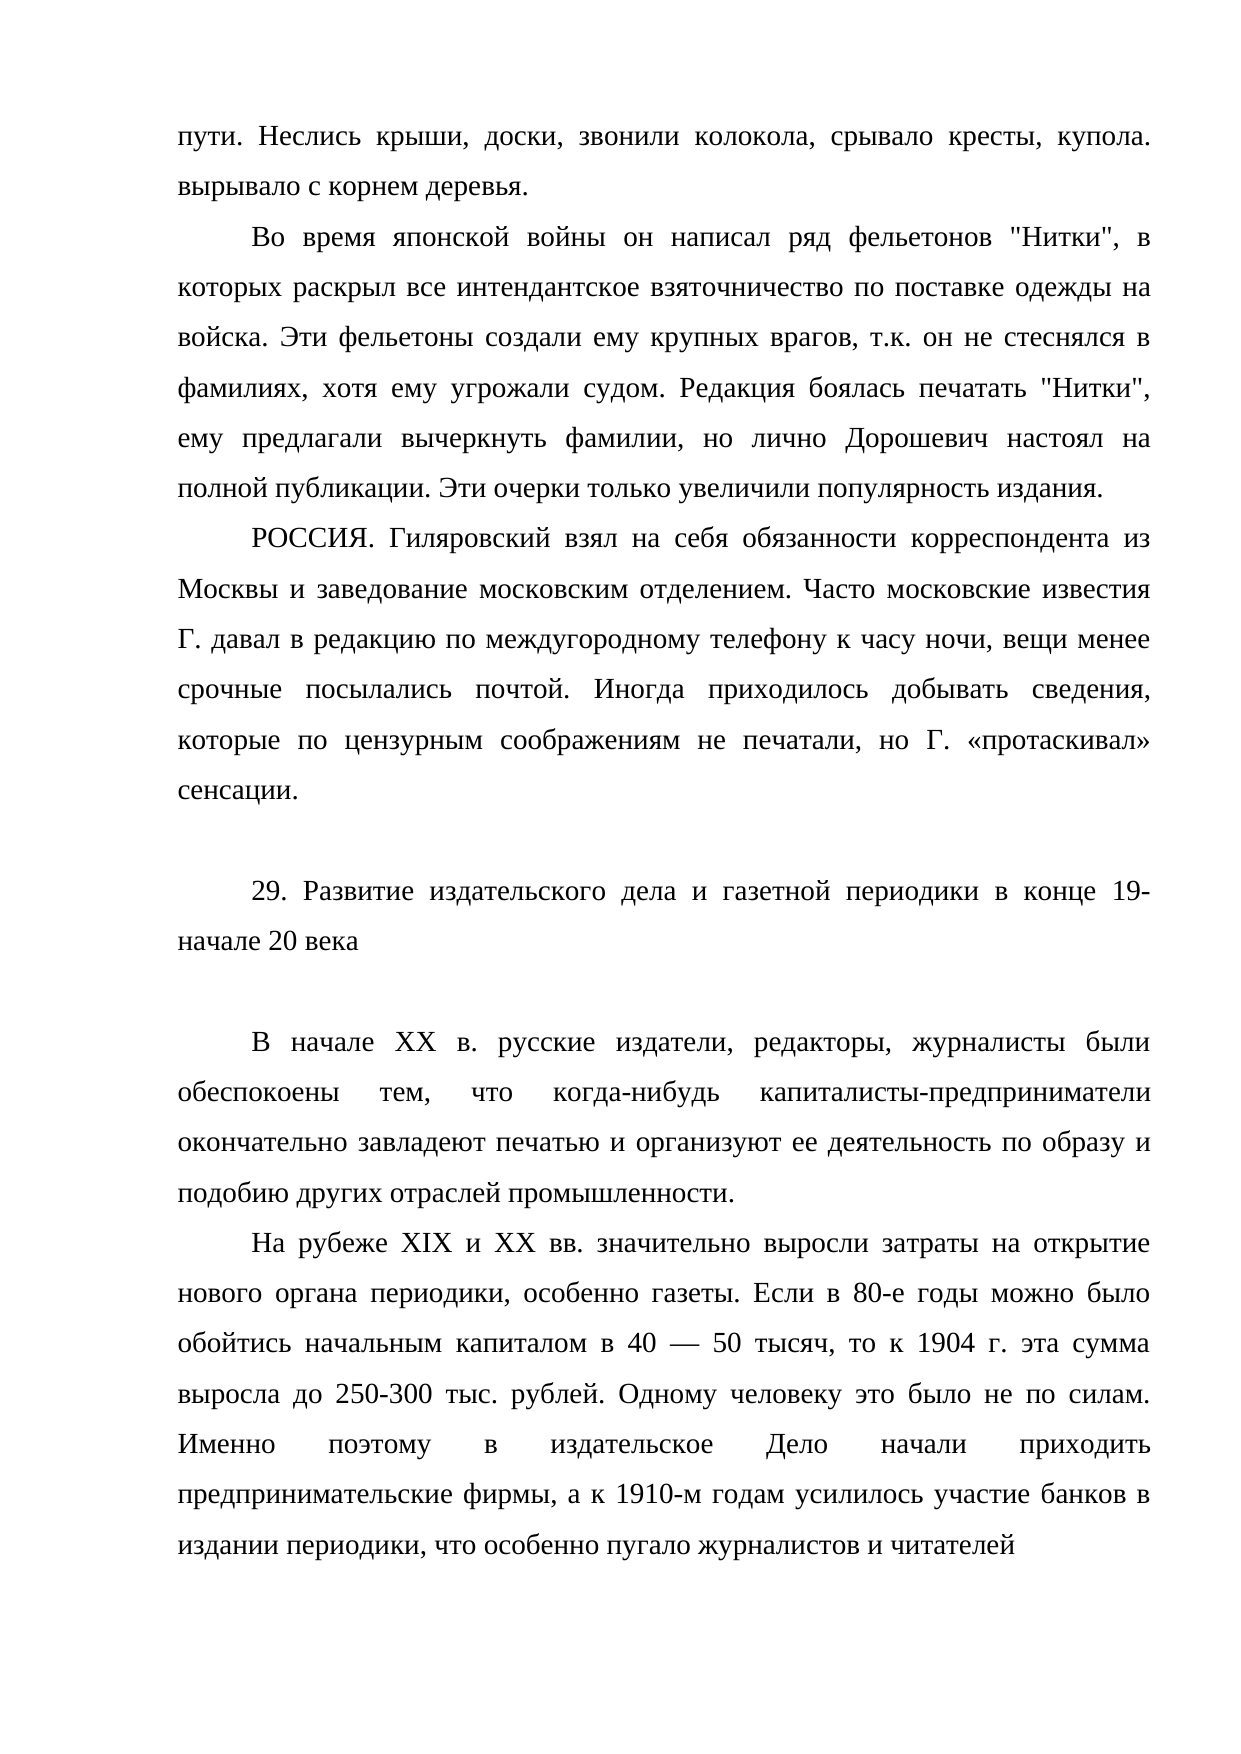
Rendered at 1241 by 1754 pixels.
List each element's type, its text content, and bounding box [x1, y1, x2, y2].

text Во время японской войны он написал ряд фельетонов "Нитки", в которых раскрыл все интендантское взяточничество по поставке одежды на войска. Эти фельетоны создали ему крупных врагов, т.к. он не стеснялся в фамилиях, хотя ему угрожали судом. Редакция боялась печатать "Нитки", ему предлагали вычеркнуть фамилии, но лично Дорошевич настоял на полной публикации. Эти очерки только увеличили популярность издания. [177, 219, 1152, 504]
text В начале XX в. русские издатели, редакторы, журналисты были обеспокоены тем, что когда-нибудь капиталисты-предприниматели окончательно завладеют печатью и организуют ее деятельность по образу и подобию других отраслей промышленности. [177, 1024, 1152, 1208]
text 29. Развитие издательского дела и газетной периодики в конце 19-начале 20 века [177, 873, 1152, 957]
text РОССИЯ. Гиляровский взял на себя обязанности корреспондента из Москвы и заведование московским отделением. Часто московские известия Г. давал в редакцию по междугородному телефону к часу ночи, вещи менее срочные посылались почтой. Иногда приходилось добывать сведения, которые по цензурным соображениям не печатали, но Г. «протаскивал» сенсации. [177, 521, 1152, 806]
text На рубеже XIX и XX вв. значительно выросли затраты на открытие нового органа периодики, особенно газеты. Если в 80-е годы можно было обойтись начальным капиталом в 40 — 50 тысяч, то к 1904 г. эта сумма выросла до 250-300 тыс. рублей. Одному человеку это было не по силам. Именно поэтому в издательское Дело начали приходить предпринимательские фирмы, а к 1910-м годам усилилось участие банков в издании периодики, что особенно пугало журналистов и читателей [177, 1225, 1152, 1560]
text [177, 118, 1152, 202]
